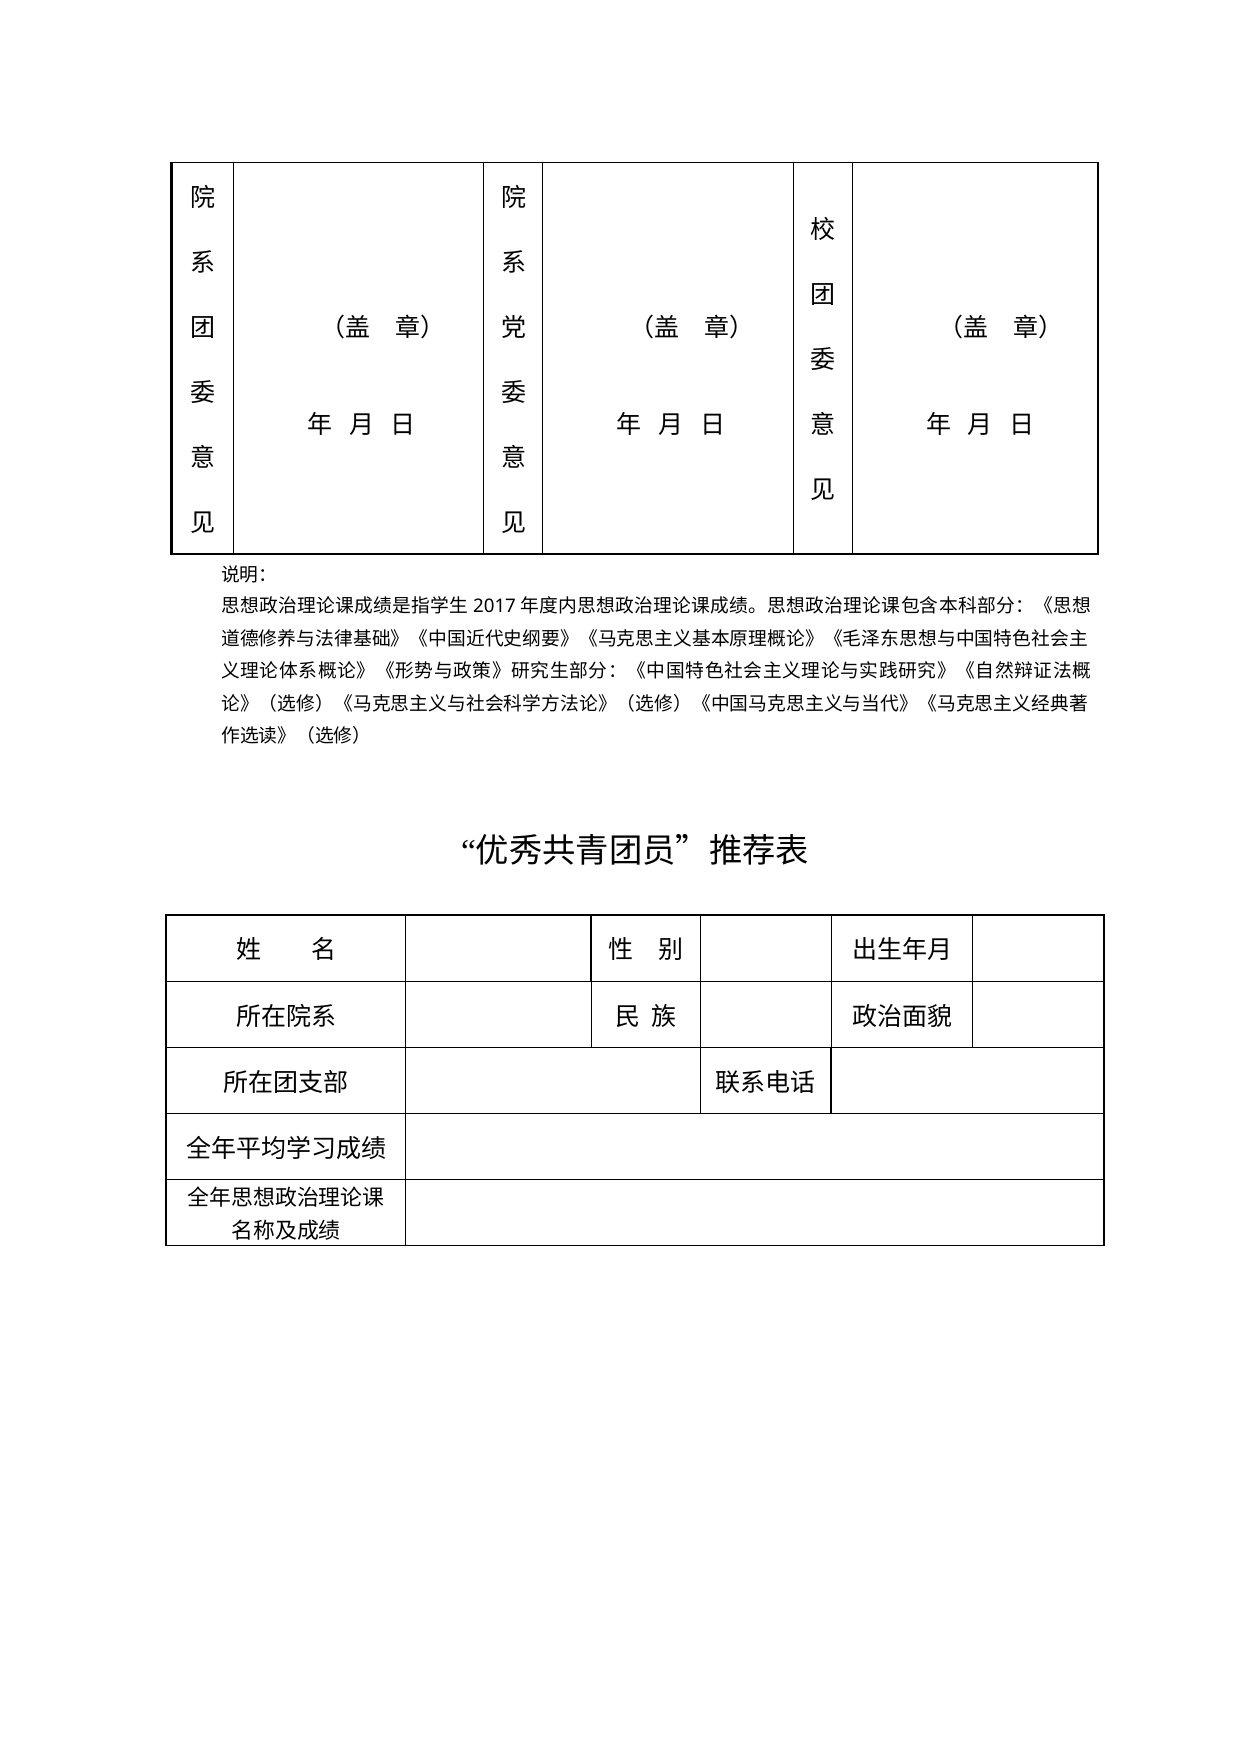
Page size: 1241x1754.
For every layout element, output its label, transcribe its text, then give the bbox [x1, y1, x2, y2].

table_cell 政治面貌 [832, 982, 972, 1047]
table_header 出生年月 [832, 916, 972, 981]
table_header 性 别 [592, 916, 700, 981]
table_cell 校 团 委 意 见 [794, 163, 852, 553]
table_cell [406, 1048, 700, 1113]
text “优秀共青团员”推荐表 [177, 816, 1092, 881]
table_cell [973, 982, 1103, 1047]
table_cell 全年平均学习成绩 [167, 1114, 405, 1179]
table_cell [406, 1114, 1103, 1179]
table_cell [406, 1180, 1103, 1245]
table_header [406, 916, 590, 981]
table_header [701, 916, 831, 981]
table_header 姓 名 [167, 916, 405, 981]
table_cell （盖 章） 年 月 日 [543, 163, 793, 553]
table_cell 民 族 [592, 982, 700, 1047]
table_cell 所在院系 [167, 982, 405, 1047]
text 说明： [177, 555, 1092, 588]
table_cell （盖 章） 年 月 日 [853, 163, 1097, 553]
table_cell [406, 982, 591, 1047]
text 思想政治理论课成绩是指学生2017年度内思想政治理论课成绩。思想政治理论课包含本科部分：《思想道德修养与法律基础》《中国近代史纲要》《马克思主义基本原理概论》《毛泽东思想与中国特色社会主义理论体系概论》《形势与政策》研究生部分：《中国特色社会主义理论与实践研究》《自然辩证法概论》（选修）《马克思主义与社会科学方法论》（选修）《中国马克思主义与当代》《马克思主义经典著作选读》（选修） [221, 588, 1092, 751]
table_cell 联系电话 [701, 1048, 830, 1113]
table_cell 院 系 党 委 意 见 [484, 163, 542, 553]
table_cell 院 系 团 委 意 见 [173, 163, 233, 553]
table_cell 全年思想政治理论课名称及成绩 [167, 1180, 405, 1245]
table_cell （盖 章） 年 月 日 [234, 163, 483, 553]
table_header [973, 916, 1103, 981]
table_cell [832, 1048, 1103, 1113]
table_cell 所在团支部 [167, 1048, 405, 1113]
table_cell [701, 982, 831, 1047]
